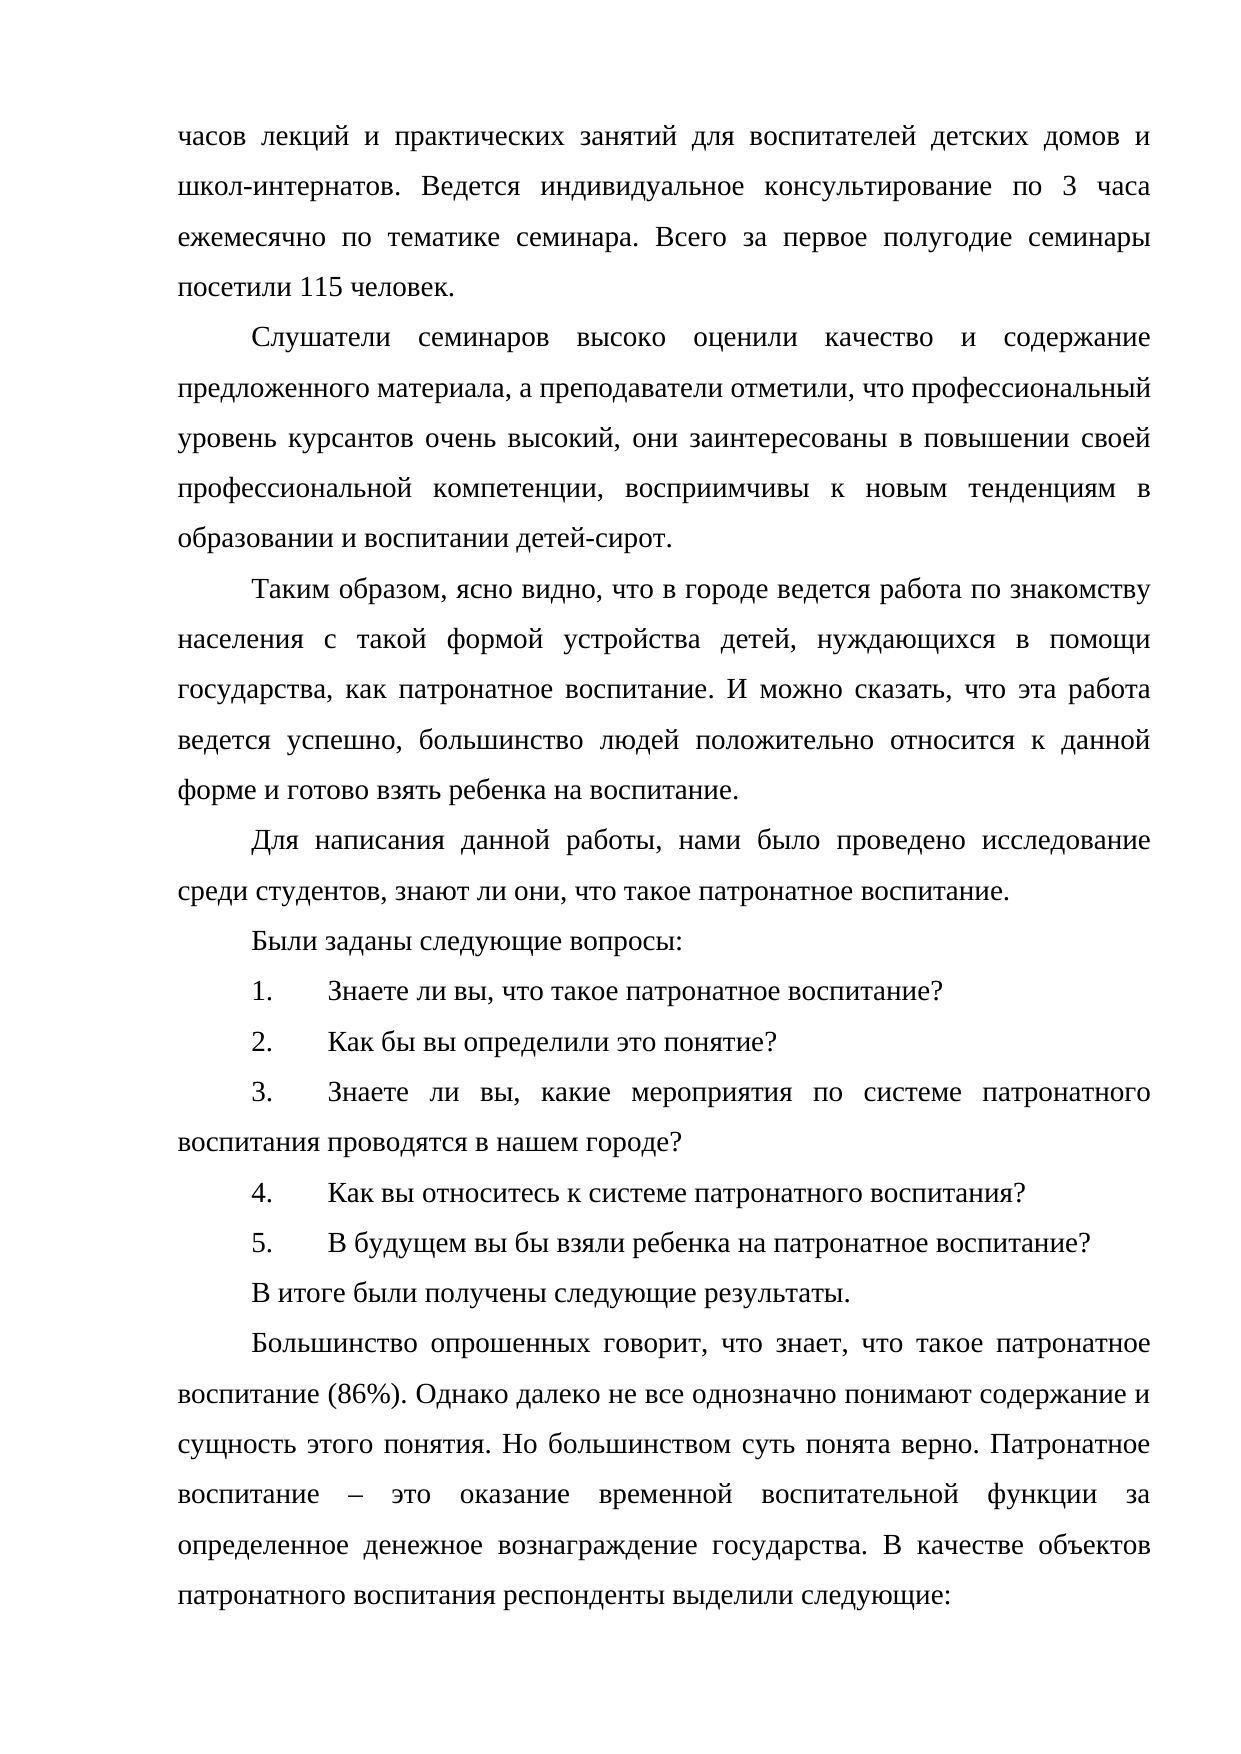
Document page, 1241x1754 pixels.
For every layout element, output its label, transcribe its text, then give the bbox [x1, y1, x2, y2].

list В будущем вы бы взяли ребенка на патронатное воспитание? [177, 1225, 1152, 1258]
text Слушатели семинаров высоко оценили качество и содержание предложенного материала, а преподаватели отметили, что профессиональный уровень курсантов очень высокий, они заинтересованы в повышении своей профессиональной компетенции, восприимчивы к новым тенденциям в образовании и воспитании детей-сирот. [177, 319, 1152, 554]
text В итоге были получены следующие результаты. [177, 1275, 1152, 1309]
text Были заданы следующие вопросы: [177, 923, 1152, 957]
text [177, 118, 1152, 303]
list Как бы вы определили это понятие? [177, 1024, 1152, 1057]
list Знаете ли вы, что такое патронатное воспитание? [177, 973, 1152, 1007]
text Таким образом, ясно видно, что в городе ведется работа по знакомству населения с такой формой устройства детей, нуждающихся в помощи государства, как патронатное воспитание. И можно сказать, что эта работа ведется успешно, большинство людей положительно относится к данной форме и готово взять ребенка на воспитание. [177, 571, 1152, 806]
list Знаете ли вы, какие мероприятия по системе патронатного воспитания проводятся в нашем городе? [177, 1074, 1152, 1158]
list Как вы относитесь к системе патронатного воспитания? [177, 1175, 1152, 1208]
text Для написания данной работы, нами было проведено исследование среди студентов, знают ли они, что такое патронатное воспитание. [177, 822, 1152, 906]
text Большинство опрошенных говорит, что знает, что такое патронатное воспитание (86%). Однако далеко не все однозначно понимают содержание и сущность этого понятия. Но большинством суть понята верно. Патронатное воспитание – это оказание временной воспитательной функции за определенное денежное вознаграждение государства. В качестве объектов патронатного воспитания респонденты выделили следующие: [177, 1326, 1152, 1611]
